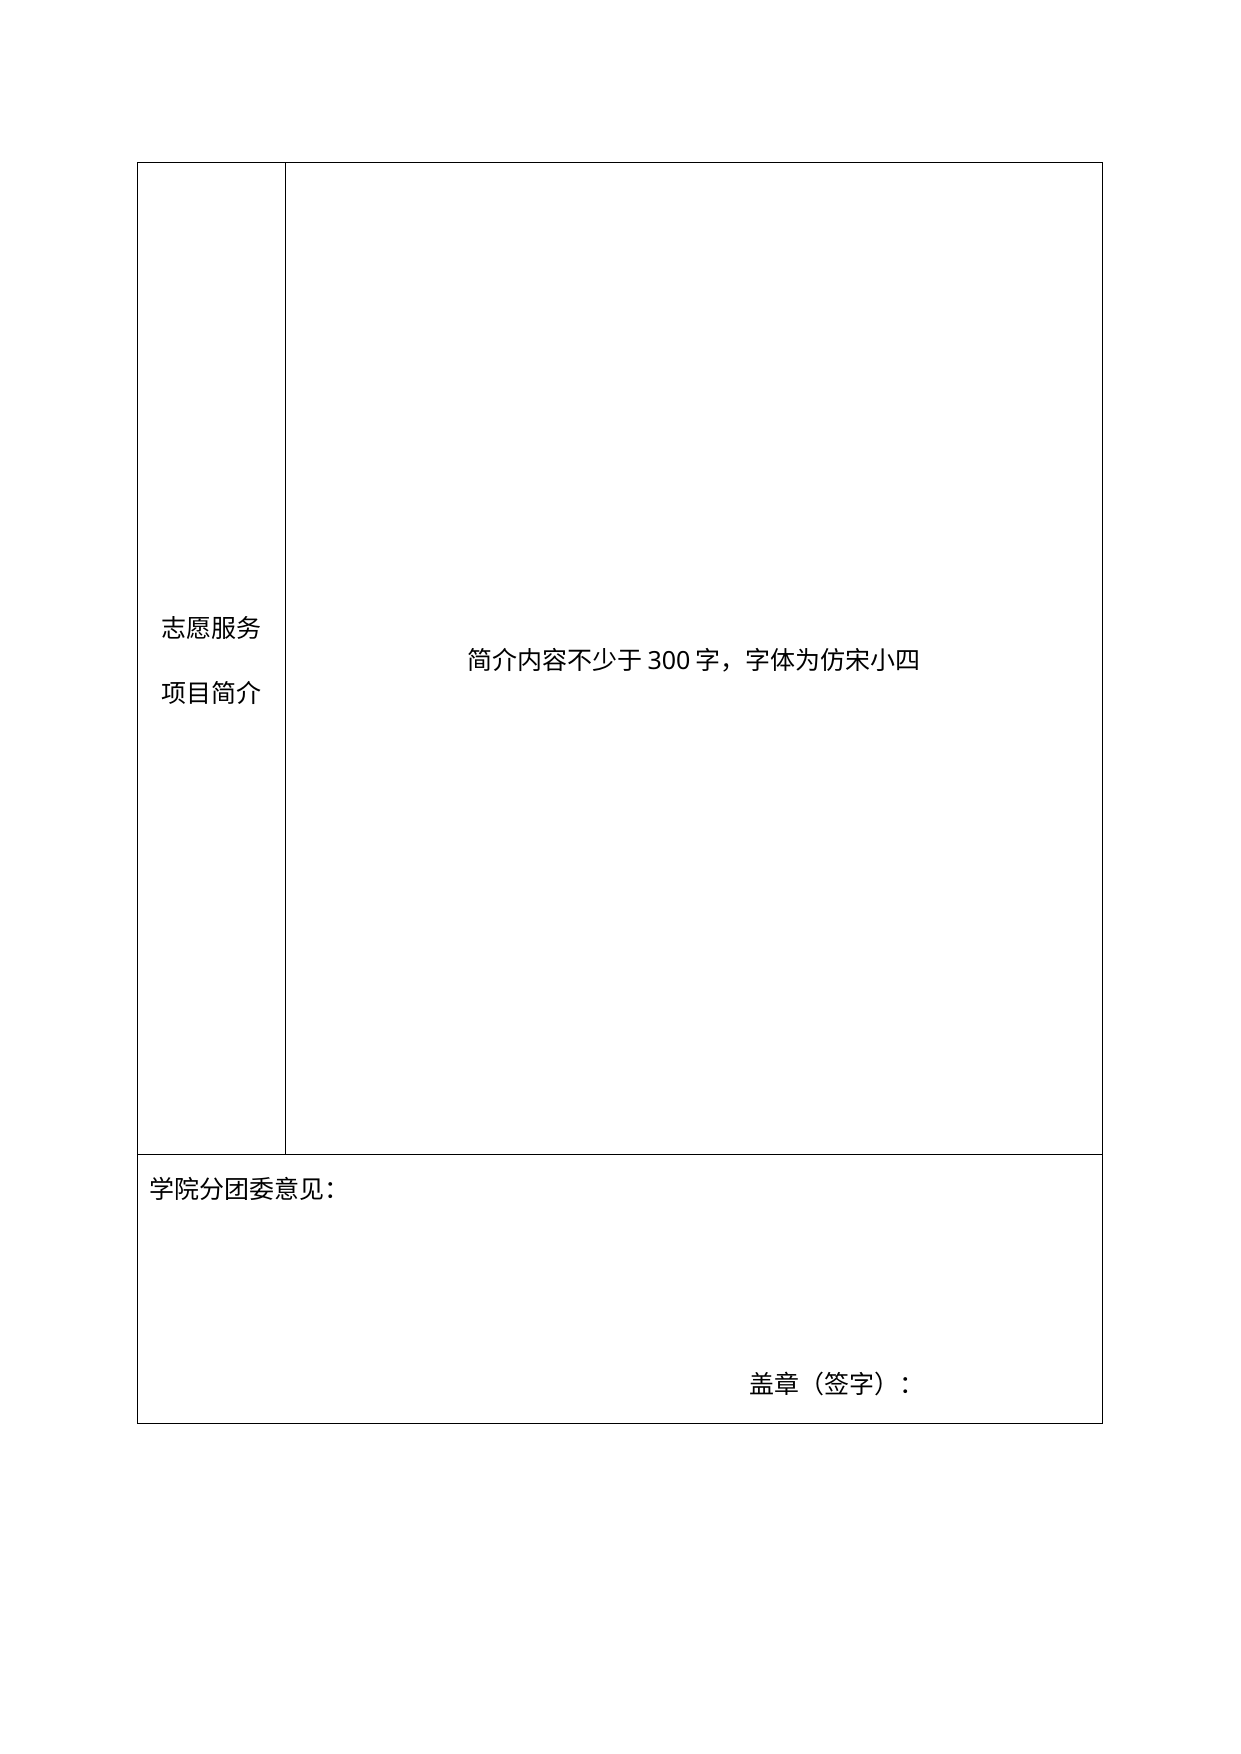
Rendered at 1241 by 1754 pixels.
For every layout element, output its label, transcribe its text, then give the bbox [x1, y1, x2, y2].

table_cell 简介内容不少于300字，字体为仿宋小四 [286, 163, 1102, 1154]
table_cell 志愿服务 项目简介 [138, 163, 285, 1154]
table_cell 学院分团委意见： 盖章（签字）： [138, 1155, 1102, 1423]
